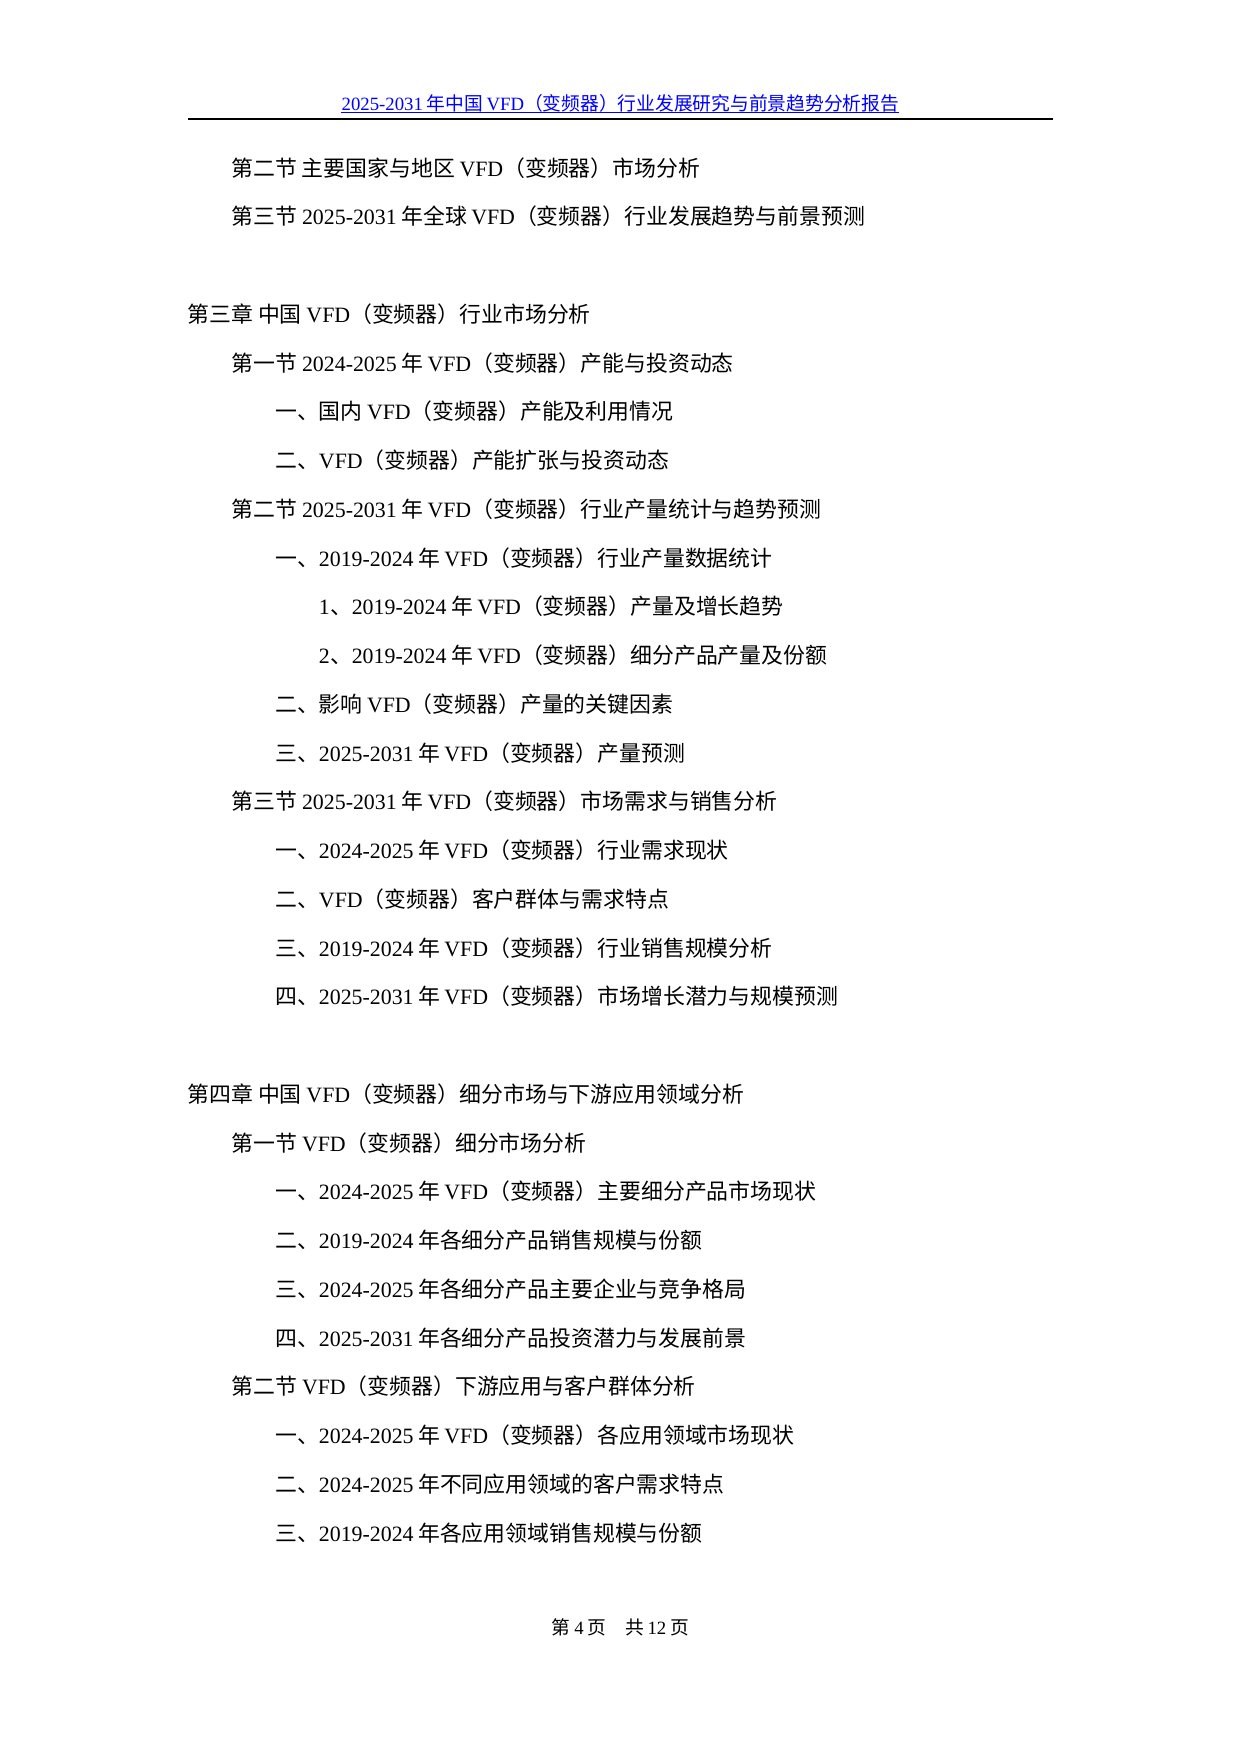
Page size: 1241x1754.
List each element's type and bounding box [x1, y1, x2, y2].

text [187, 150, 1053, 1548]
